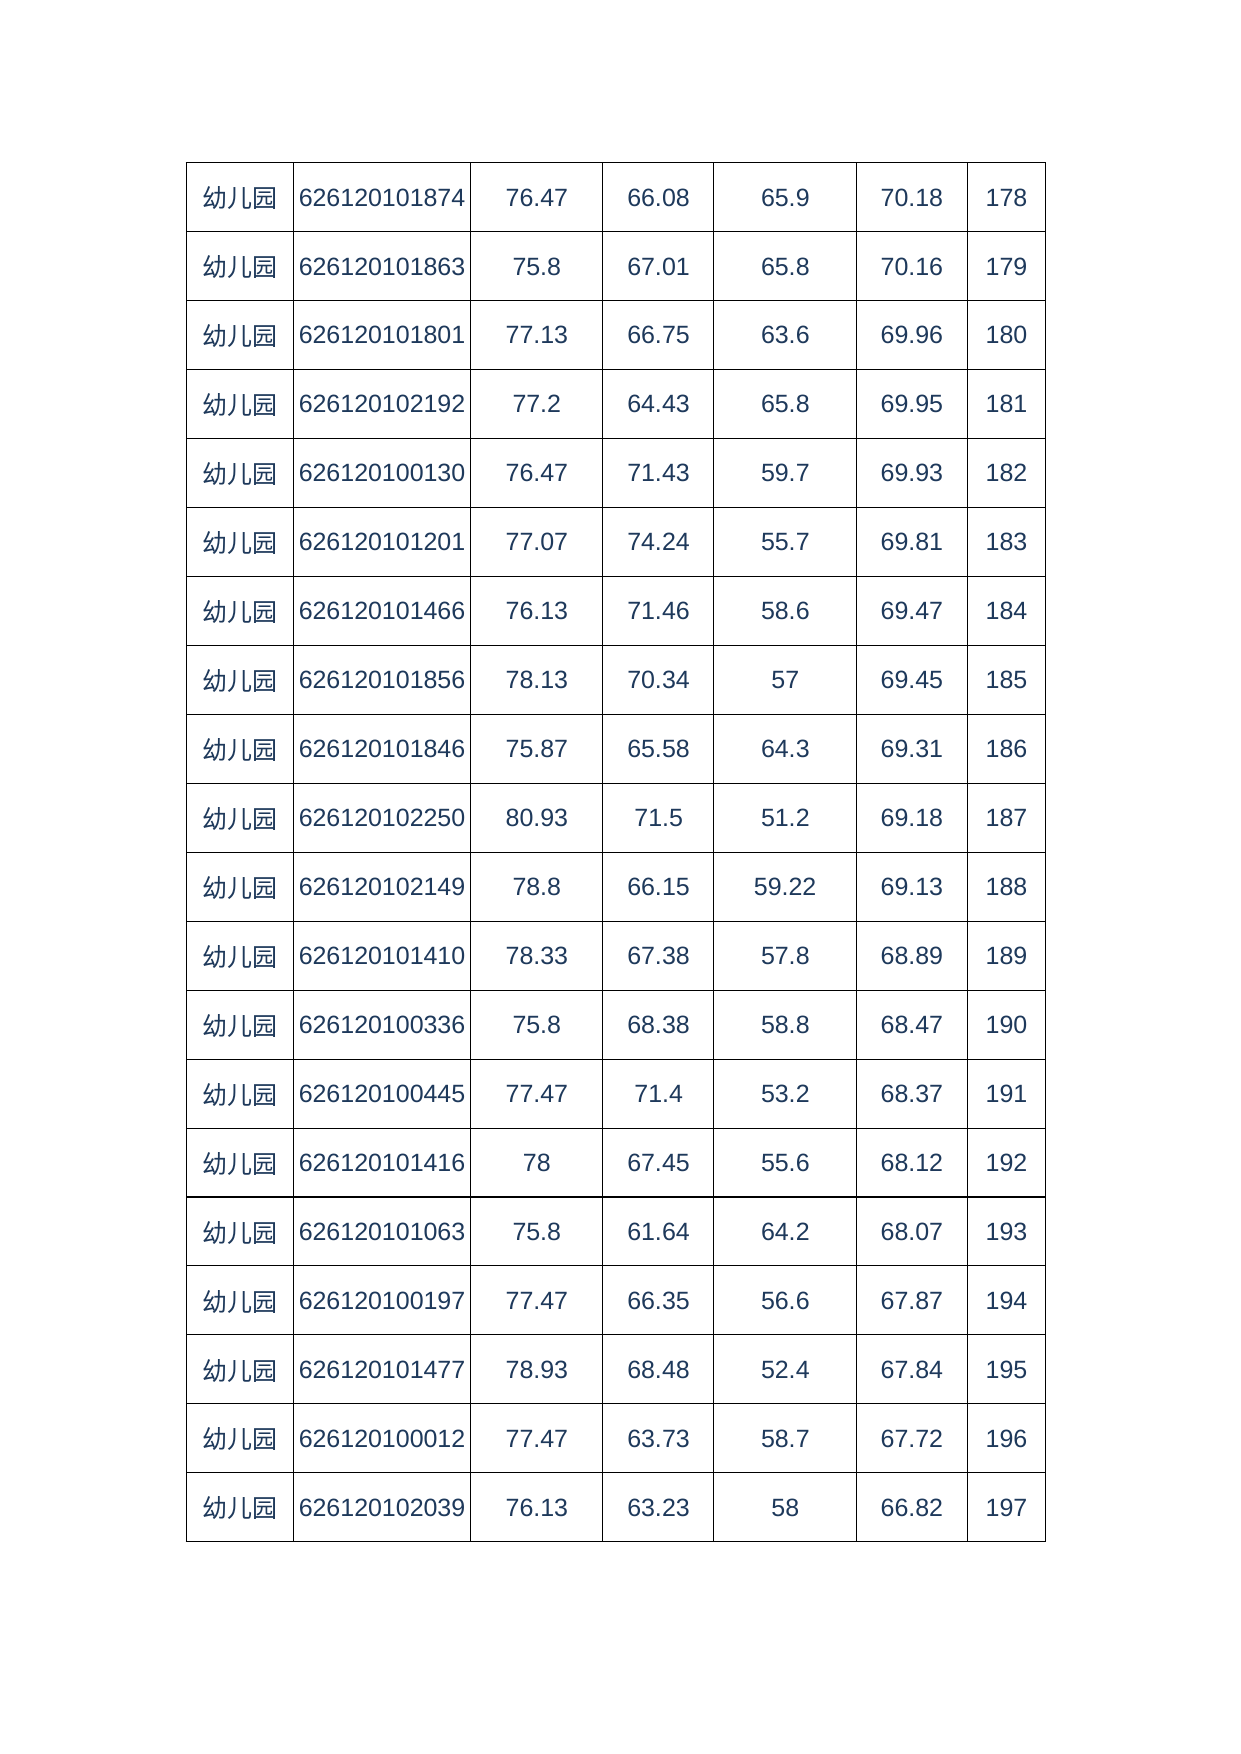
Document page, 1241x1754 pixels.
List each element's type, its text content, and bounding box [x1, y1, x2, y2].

table_cell 77.47 [471, 1060, 602, 1127]
table_cell 53.2 [714, 1060, 856, 1127]
table_cell 75.8 [471, 991, 602, 1058]
table_cell 幼儿园 [187, 301, 293, 369]
table_cell 69.93 [857, 439, 967, 507]
table_cell 66.15 [603, 853, 713, 921]
table_cell 180 [968, 301, 1045, 369]
table_cell 76.47 [471, 163, 602, 231]
table_cell 626120100012 [294, 1404, 470, 1472]
table_cell 182 [968, 439, 1045, 507]
table_cell 189 [968, 922, 1045, 989]
table_cell 68.12 [857, 1129, 967, 1196]
table_cell 69.96 [857, 301, 967, 369]
table_cell 58.6 [714, 577, 856, 645]
table_cell 幼儿园 [187, 1129, 293, 1196]
table_cell 74.24 [603, 508, 713, 576]
table_cell 186 [968, 715, 1045, 783]
table_cell 65.9 [714, 163, 856, 231]
table_cell 184 [968, 577, 1045, 645]
table_cell 626120102039 [294, 1473, 470, 1541]
table_cell 626120102250 [294, 784, 470, 852]
table_cell 65.8 [714, 370, 856, 438]
table_cell 59.22 [714, 853, 856, 921]
table_cell 67.01 [603, 232, 713, 300]
table_cell 71.5 [603, 784, 713, 852]
table_cell 71.46 [603, 577, 713, 645]
table_cell 626120102149 [294, 853, 470, 921]
table_cell 幼儿园 [187, 853, 293, 921]
table_cell 幼儿园 [187, 577, 293, 645]
table_cell 78.13 [471, 646, 602, 714]
table_cell 71.43 [603, 439, 713, 507]
table_cell 69.81 [857, 508, 967, 576]
table_cell 626120101477 [294, 1335, 470, 1403]
table_cell 78.8 [471, 853, 602, 921]
table_cell 78.93 [471, 1335, 602, 1403]
table_cell 78 [471, 1129, 602, 1196]
table_cell 51.2 [714, 784, 856, 852]
table_cell 66.35 [603, 1266, 713, 1334]
table_cell 197 [968, 1473, 1045, 1541]
table_cell 196 [968, 1404, 1045, 1472]
table_cell 66.08 [603, 163, 713, 231]
table_cell 63.73 [603, 1404, 713, 1472]
table_cell 55.7 [714, 508, 856, 576]
table_cell 181 [968, 370, 1045, 438]
table_cell 626120101466 [294, 577, 470, 645]
table_cell 626120101856 [294, 646, 470, 714]
table_cell 66.75 [603, 301, 713, 369]
table_cell 179 [968, 232, 1045, 300]
table_cell 68.37 [857, 1060, 967, 1127]
table_cell 57 [714, 646, 856, 714]
table_cell 70.18 [857, 163, 967, 231]
table_cell 187 [968, 784, 1045, 852]
table_cell 77.13 [471, 301, 602, 369]
table_cell 幼儿园 [187, 370, 293, 438]
table_cell 71.4 [603, 1060, 713, 1127]
table_cell 幼儿园 [187, 1060, 293, 1127]
table_cell 78.33 [471, 922, 602, 989]
table_cell 185 [968, 646, 1045, 714]
table_cell 幼儿园 [187, 232, 293, 300]
table_cell 75.8 [471, 1198, 602, 1265]
table_cell 69.45 [857, 646, 967, 714]
table_cell 幼儿园 [187, 439, 293, 507]
table_cell 70.16 [857, 232, 967, 300]
table_cell 68.07 [857, 1198, 967, 1265]
table_cell 64.2 [714, 1198, 856, 1265]
table_cell 68.47 [857, 991, 967, 1058]
table_cell 626120100445 [294, 1060, 470, 1127]
table_cell 626120101410 [294, 922, 470, 989]
table_cell 67.72 [857, 1404, 967, 1472]
table_cell 65.8 [714, 232, 856, 300]
table_cell 58.7 [714, 1404, 856, 1472]
table_cell 幼儿园 [187, 922, 293, 989]
table_cell 69.13 [857, 853, 967, 921]
table_cell 69.47 [857, 577, 967, 645]
table_cell 77.2 [471, 370, 602, 438]
table_cell 幼儿园 [187, 715, 293, 783]
table_cell 626120102192 [294, 370, 470, 438]
table_cell 幼儿园 [187, 1404, 293, 1472]
table_cell 183 [968, 508, 1045, 576]
table_cell 67.38 [603, 922, 713, 989]
table_cell 80.93 [471, 784, 602, 852]
table_cell 幼儿园 [187, 1198, 293, 1265]
table_cell 61.64 [603, 1198, 713, 1265]
table_cell 626120101063 [294, 1198, 470, 1265]
table_cell 194 [968, 1266, 1045, 1334]
table_cell 626120101846 [294, 715, 470, 783]
table_cell 192 [968, 1129, 1045, 1196]
table_cell 190 [968, 991, 1045, 1058]
table_cell 65.58 [603, 715, 713, 783]
table_cell 64.3 [714, 715, 856, 783]
table_cell 58 [714, 1473, 856, 1541]
table_cell 75.8 [471, 232, 602, 300]
table_cell 69.31 [857, 715, 967, 783]
table_cell 76.13 [471, 1473, 602, 1541]
table_cell 幼儿园 [187, 508, 293, 576]
table_cell 67.84 [857, 1335, 967, 1403]
table_cell 64.43 [603, 370, 713, 438]
table_cell 70.34 [603, 646, 713, 714]
table_cell 626120101201 [294, 508, 470, 576]
table_cell 626120101863 [294, 232, 470, 300]
table_cell 77.47 [471, 1404, 602, 1472]
table_cell 68.48 [603, 1335, 713, 1403]
table_cell 55.6 [714, 1129, 856, 1196]
table_cell 626120101874 [294, 163, 470, 231]
table_cell 75.87 [471, 715, 602, 783]
table_cell 幼儿园 [187, 1335, 293, 1403]
table_cell 178 [968, 163, 1045, 231]
table_cell 幼儿园 [187, 1266, 293, 1334]
table_cell 626120101801 [294, 301, 470, 369]
table_cell 67.87 [857, 1266, 967, 1334]
table_cell 68.89 [857, 922, 967, 989]
table_cell 58.8 [714, 991, 856, 1058]
table_cell 57.8 [714, 922, 856, 989]
table_cell 77.07 [471, 508, 602, 576]
table_cell 幼儿园 [187, 1473, 293, 1541]
table_cell 626120100130 [294, 439, 470, 507]
table_cell 76.13 [471, 577, 602, 645]
table_cell 幼儿园 [187, 646, 293, 714]
table_cell 68.38 [603, 991, 713, 1058]
table_cell 幼儿园 [187, 991, 293, 1058]
table_cell 52.4 [714, 1335, 856, 1403]
table_cell 69.18 [857, 784, 967, 852]
table_cell 626120101416 [294, 1129, 470, 1196]
table_cell 193 [968, 1198, 1045, 1265]
table_cell 188 [968, 853, 1045, 921]
table_cell 59.7 [714, 439, 856, 507]
table_cell 626120100197 [294, 1266, 470, 1334]
table_cell 195 [968, 1335, 1045, 1403]
table_cell 77.47 [471, 1266, 602, 1334]
table_cell 63.6 [714, 301, 856, 369]
table_cell 69.95 [857, 370, 967, 438]
table_cell 66.82 [857, 1473, 967, 1541]
table_cell 67.45 [603, 1129, 713, 1196]
table_cell 191 [968, 1060, 1045, 1127]
table_cell 幼儿园 [187, 163, 293, 231]
table_cell 56.6 [714, 1266, 856, 1334]
table_cell 63.23 [603, 1473, 713, 1541]
table_cell 幼儿园 [187, 784, 293, 852]
table_cell 626120100336 [294, 991, 470, 1058]
table_cell 76.47 [471, 439, 602, 507]
